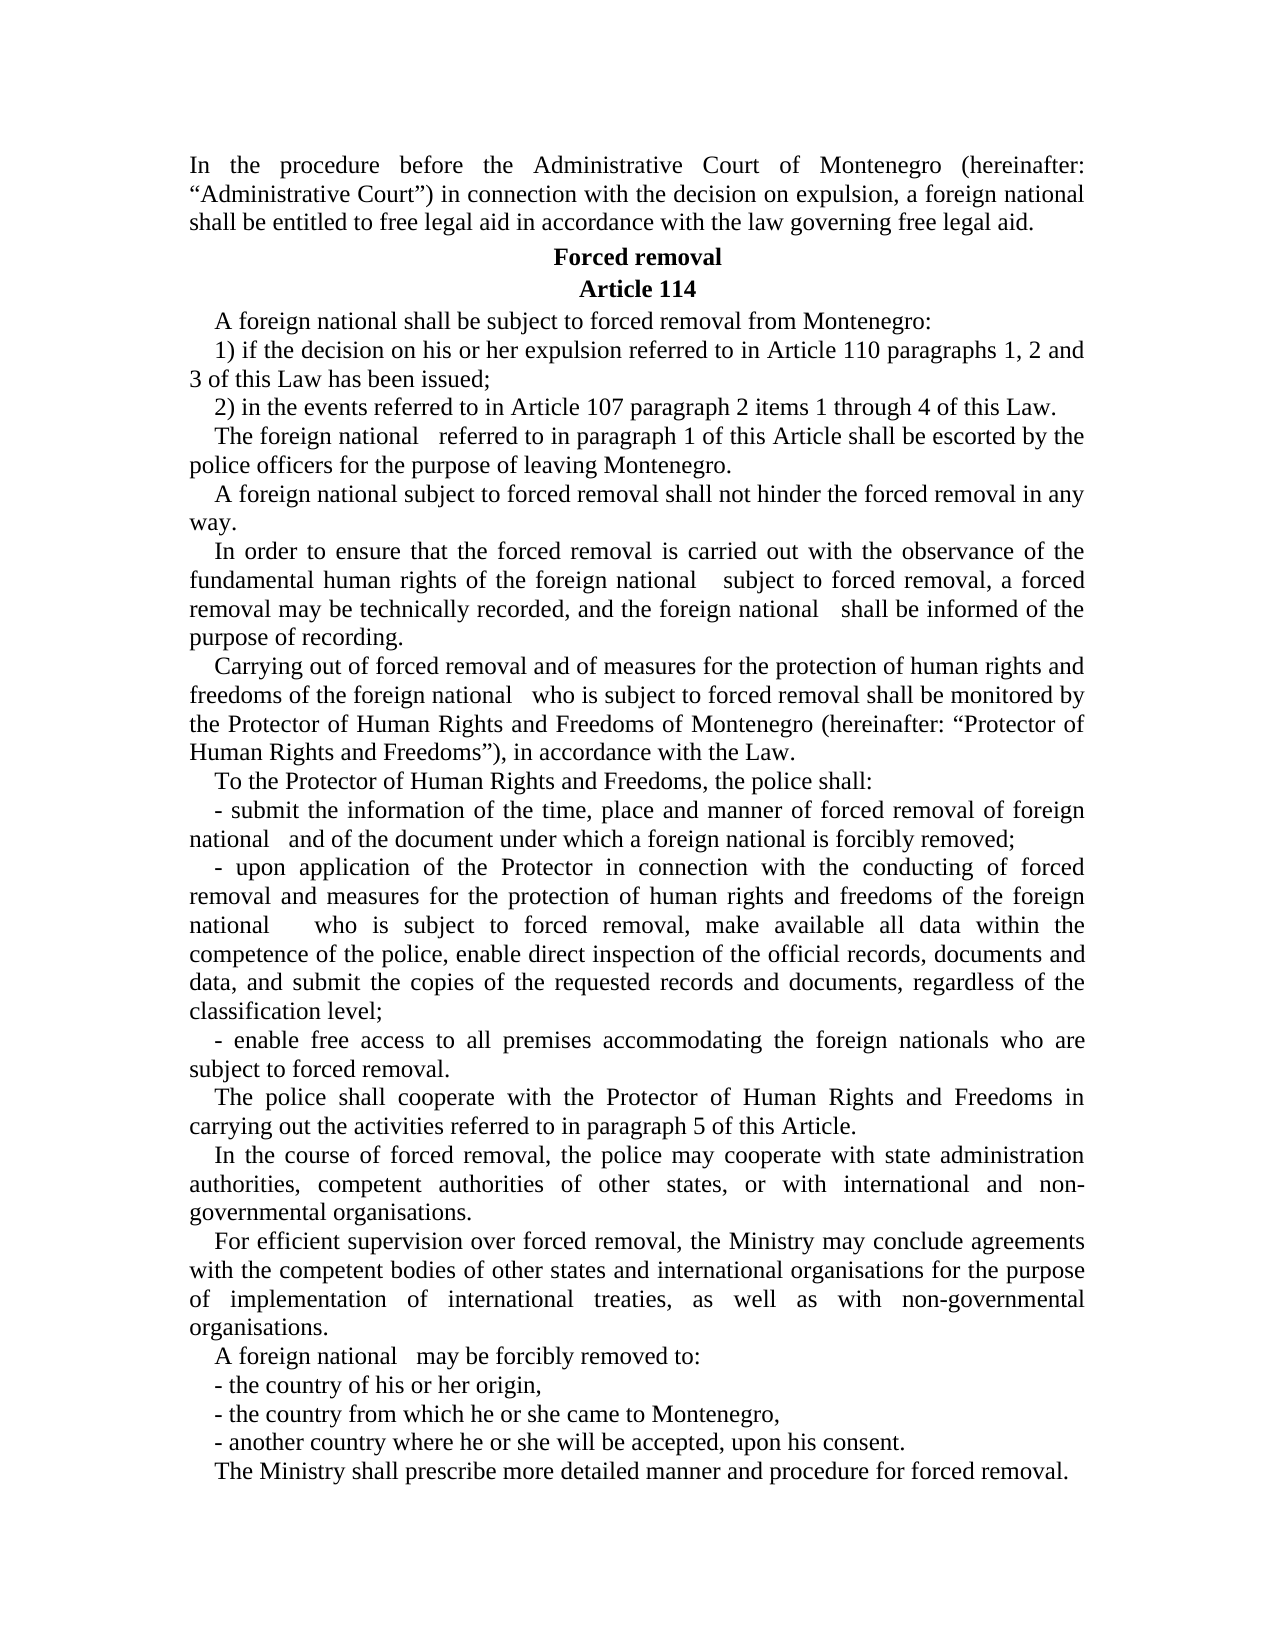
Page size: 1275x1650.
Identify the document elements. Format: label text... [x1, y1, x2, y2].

text The foreign national referred to in paragraph 1 of this Article shall be escorted by the police officers for the purpose of leaving Montenegro. [189, 421, 1086, 479]
text Forced removal [150, 242, 1125, 271]
text - upon application of the Protector in connection with the conducting of forced removal and measures for the protection of human rights and freedoms of the foreign national who is subject to forced removal, make available all data within the competence of the police, enable direct inspection of the official records, documents and data, and submit the copies of the requested records and documents, regardless of the classification level; [189, 852, 1086, 1025]
text To the Protector of Human Rights and Freedoms, the police shall: [189, 766, 1086, 795]
text A foreign national subject to forced removal shall not hinder the forced removal in any way. [189, 479, 1086, 536]
text For efficient supervision over forced removal, the Ministry may conclude agreements with the competent bodies of other states and international organisations for the purpose of implementation of international treaties, as well as with non-governmental organisations. [189, 1226, 1086, 1341]
text 2) in the events referred to in Article 107 paragraph 2 items 1 through 4 of this Law. [189, 392, 1086, 421]
text - the country of his or her origin, [189, 1370, 1086, 1399]
text - enable free access to all premises accommodating the foreign nationals who are subject to forced removal. [189, 1025, 1086, 1082]
text In the course of forced removal, the police may cooperate with state administration authorities, competent authorities of other states, or with international and non-governmental organisations. [189, 1140, 1086, 1226]
text A foreign national shall be subject to forced removal from Montenegro: [189, 306, 1086, 335]
text Article 114 [150, 274, 1125, 303]
text In the procedure before the Administrative Court of Montenegro (hereinafter: “Administrative Court”) in connection with the decision on expulsion, a foreign national shall be entitled to free legal aid in accordance with the law governing free legal aid. [189, 150, 1086, 236]
text Carrying out of forced removal and of measures for the protection of human rights and freedoms of the foreign national who is subject to forced removal shall be monitored by the Protector of Human Rights and Freedoms of Montenegro (hereinafter: “Protector of Human Rights and Freedoms”), in accordance with the Law. [189, 651, 1086, 766]
text - submit the information of the time, place and manner of forced removal of foreign national and of the document under which a foreign national is forcibly removed; [189, 795, 1086, 852]
text The Ministry shall prescribe more detailed manner and procedure for forced removal. [189, 1456, 1086, 1485]
text In order to ensure that the forced removal is carried out with the observance of the fundamental human rights of the foreign national subject to forced removal, a forced removal may be technically recorded, and the foreign national shall be informed of the purpose of recording. [189, 536, 1086, 651]
text - the country from which he or she came to Montenegro, [189, 1399, 1086, 1427]
text - another country where he or she will be accepted, upon his consent. [189, 1427, 1086, 1456]
text The police shall cooperate with the Protector of Human Rights and Freedoms in carrying out the activities referred to in paragraph 5 of this Article. [189, 1082, 1086, 1140]
text 1) if the decision on his or her expulsion referred to in Article 110 paragraphs 1, 2 and 3 of this Law has been issued; [189, 335, 1086, 392]
text A foreign national may be forcibly removed to: [189, 1341, 1086, 1370]
